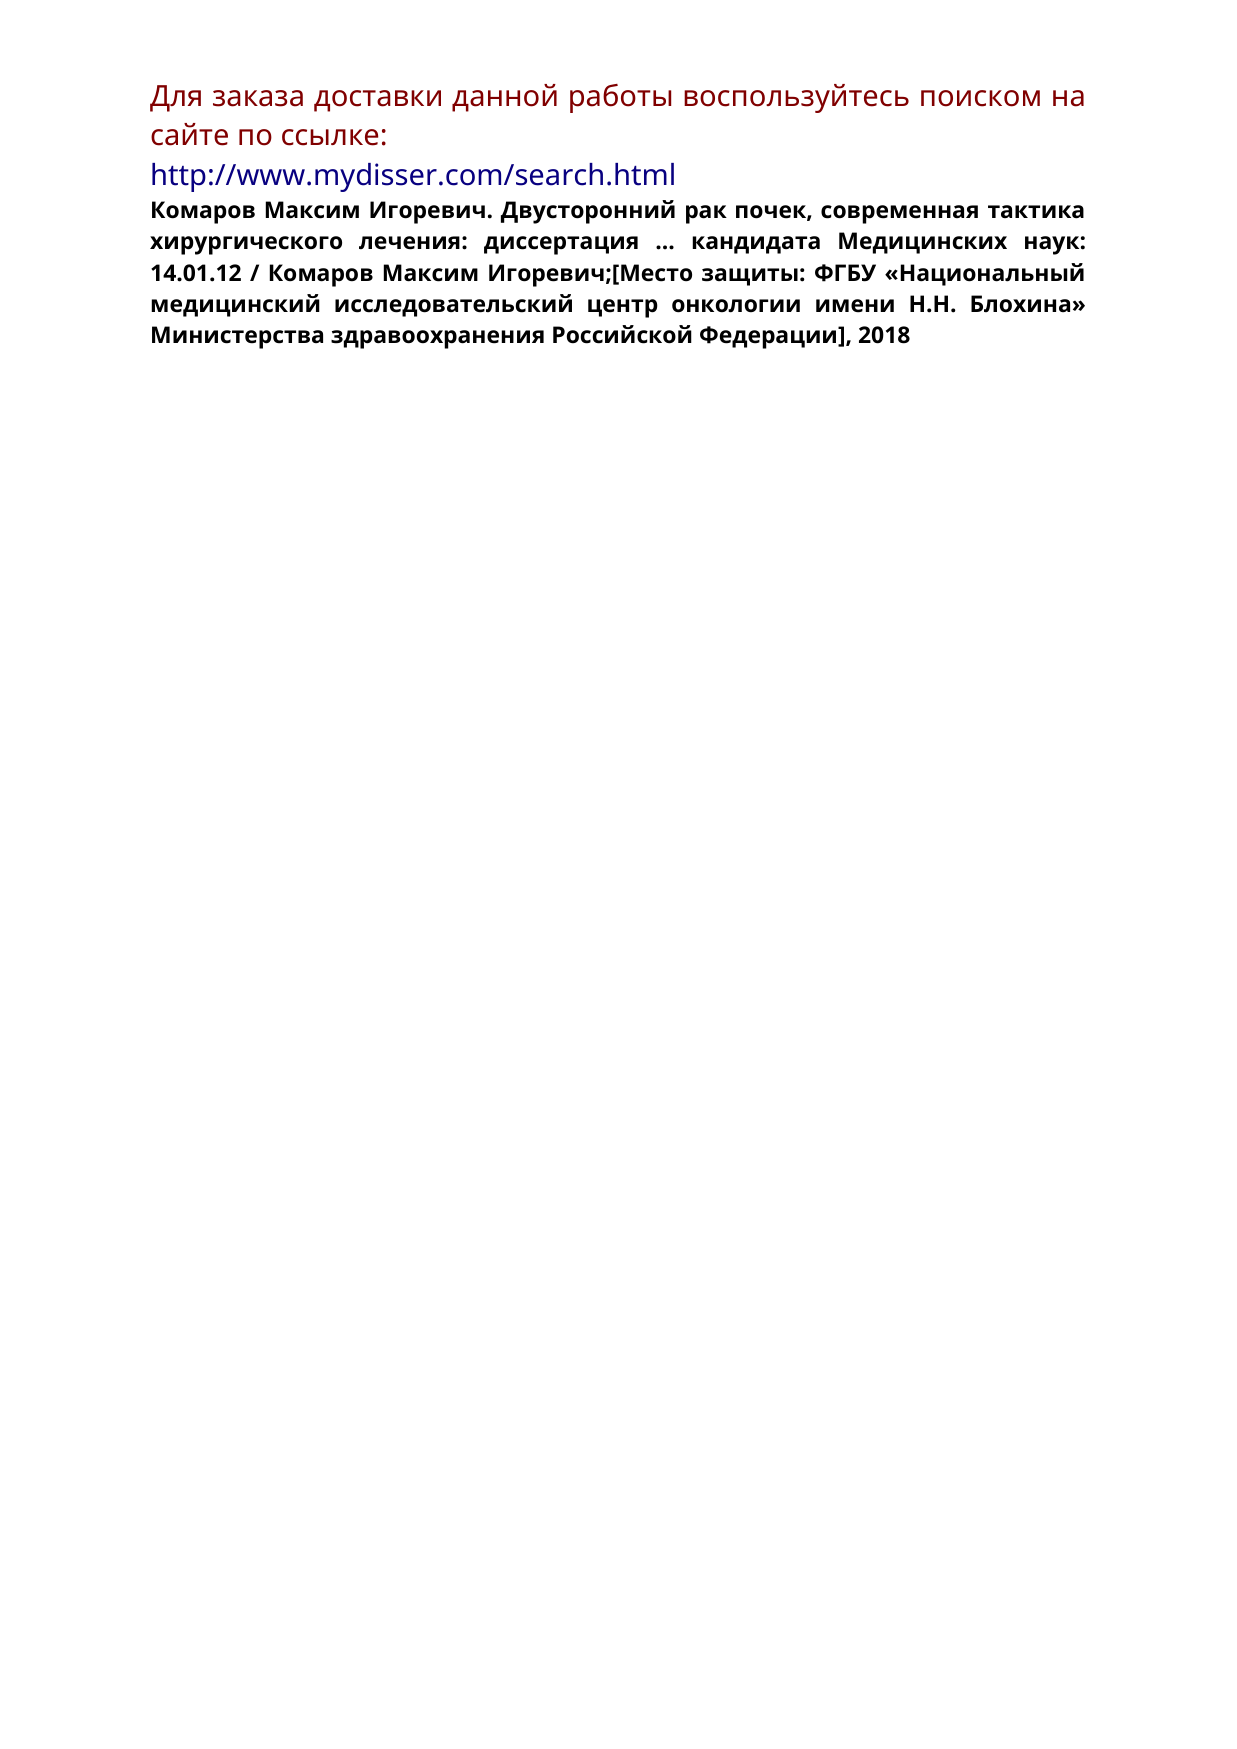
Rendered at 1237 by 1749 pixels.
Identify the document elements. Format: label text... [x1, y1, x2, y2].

text Комаров Максим Игоревич. Двусторонний рак почек, современная тактика хирургического лечения: диссертация ... кандидата Медицинских наук: 14.01.12 / Комаров Максим Игоревич;[Место защиты: ФГБУ «Национальный медицинский исследовательский центр онкологии имени Н.Н. Блохина» Министерства здравоохранения Российской Федерации], 2018 [150, 194, 1086, 350]
